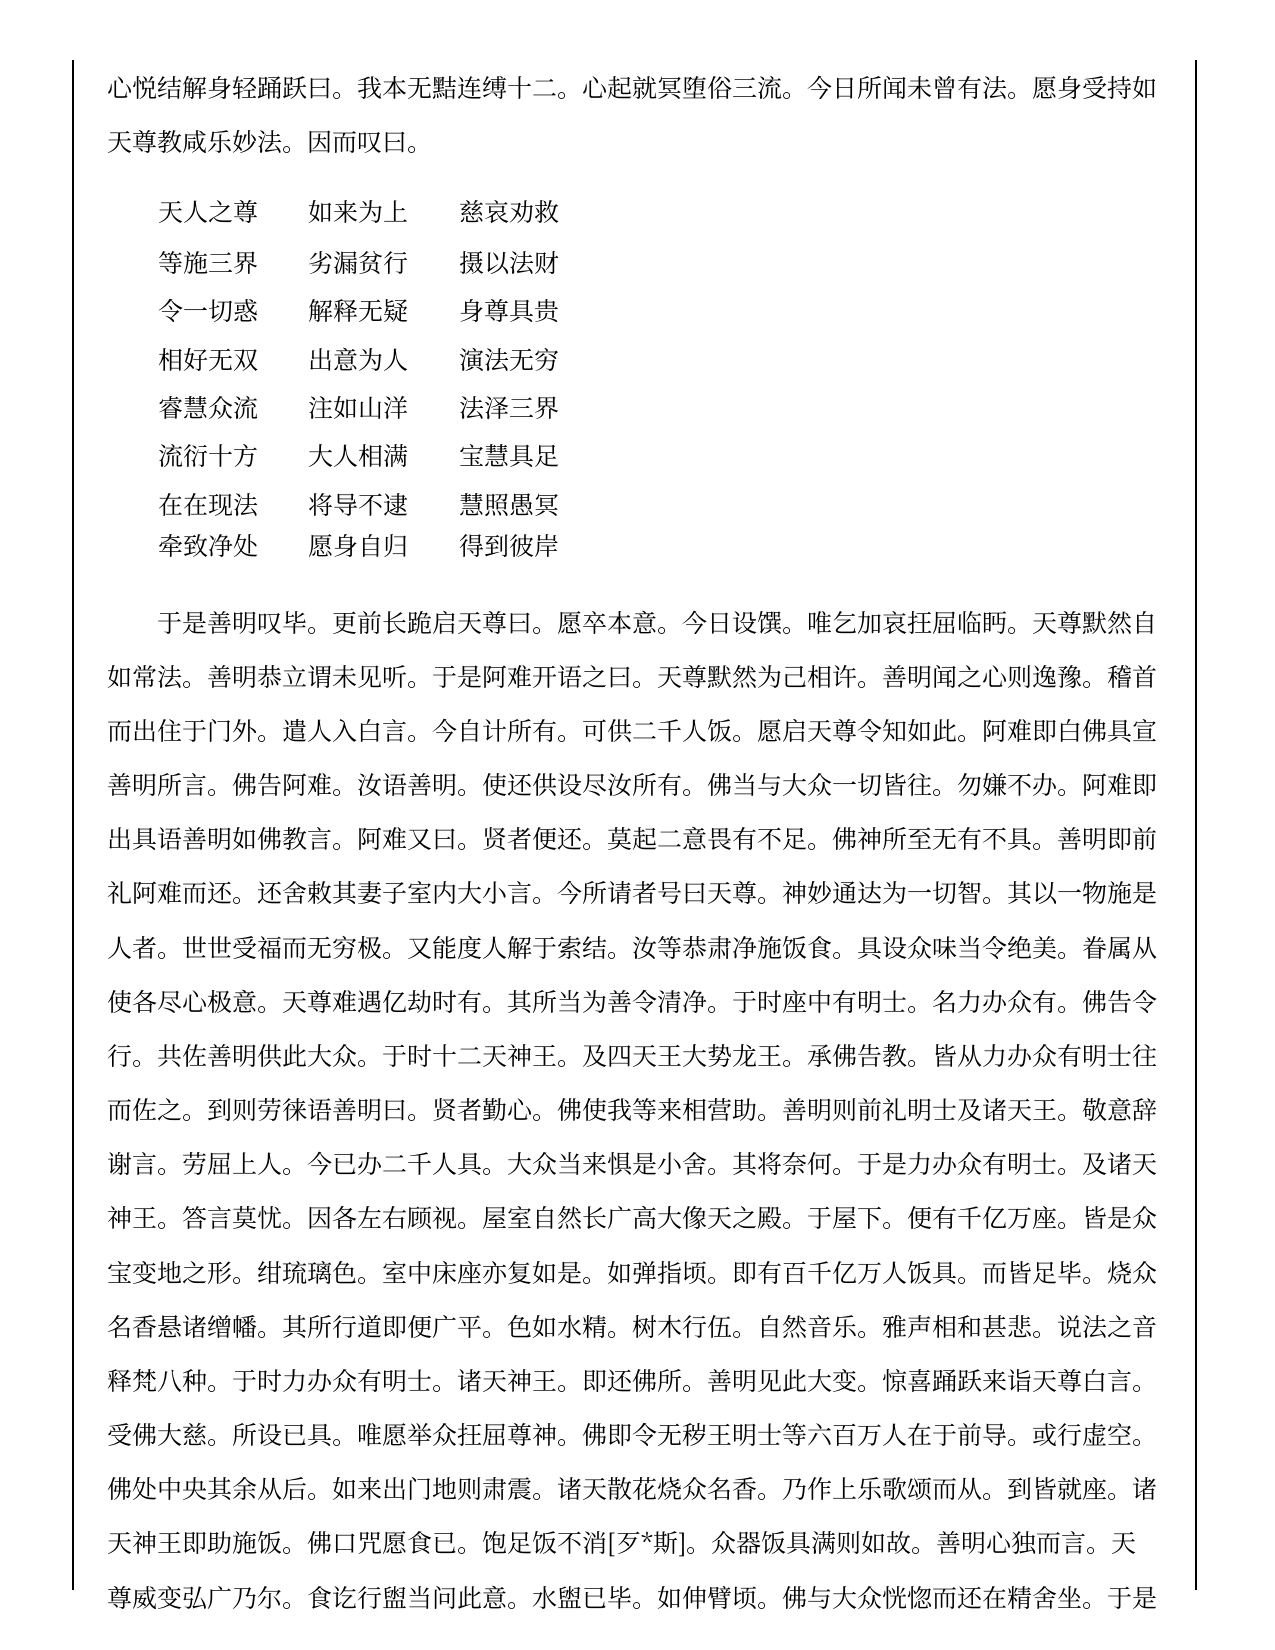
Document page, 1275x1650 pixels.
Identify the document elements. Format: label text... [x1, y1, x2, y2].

table_cell 大人相满 [283, 429, 433, 477]
table_cell 法泽三界 [433, 381, 564, 429]
table_cell 演法无穷 [433, 332, 564, 381]
table_cell 令一切惑 [153, 284, 283, 332]
table_cell 牵致净处 [153, 526, 283, 562]
table_cell 摄以法财 [433, 236, 564, 284]
table_cell 流衍十方 [153, 429, 283, 477]
table_cell 出意为人 [283, 332, 433, 381]
table_cell 解释无疑 [283, 284, 433, 332]
text 心悦结解身轻踊跃曰。我本无黠连缚十二。心起就冥堕俗三流。今日所闻未曾有法。愿身受持如天尊教咸乐妙法。因而叹曰。 [107, 68, 1159, 159]
table_cell 劣漏贫行 [283, 236, 433, 284]
table_cell 宝慧具足 [433, 429, 564, 477]
table_cell 睿慧众流 [153, 381, 283, 429]
table_cell 身尊具贵 [433, 284, 564, 332]
table_cell 得到彼岸 [433, 526, 564, 562]
table_header 天人之尊 [153, 199, 283, 236]
table_cell 愿身自归 [283, 526, 433, 562]
table_cell 相好无双 [153, 332, 283, 381]
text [107, 603, 1159, 1614]
table_header 慈哀劝救 [433, 199, 564, 236]
table_header 如来为上 [283, 199, 433, 236]
table_cell 将导不逮 [283, 477, 433, 526]
table_cell 注如山洋 [283, 381, 433, 429]
table_cell 等施三界 [153, 236, 283, 284]
table_cell 在在现法 [153, 477, 283, 526]
table_cell 慧照愚冥 [433, 477, 564, 526]
